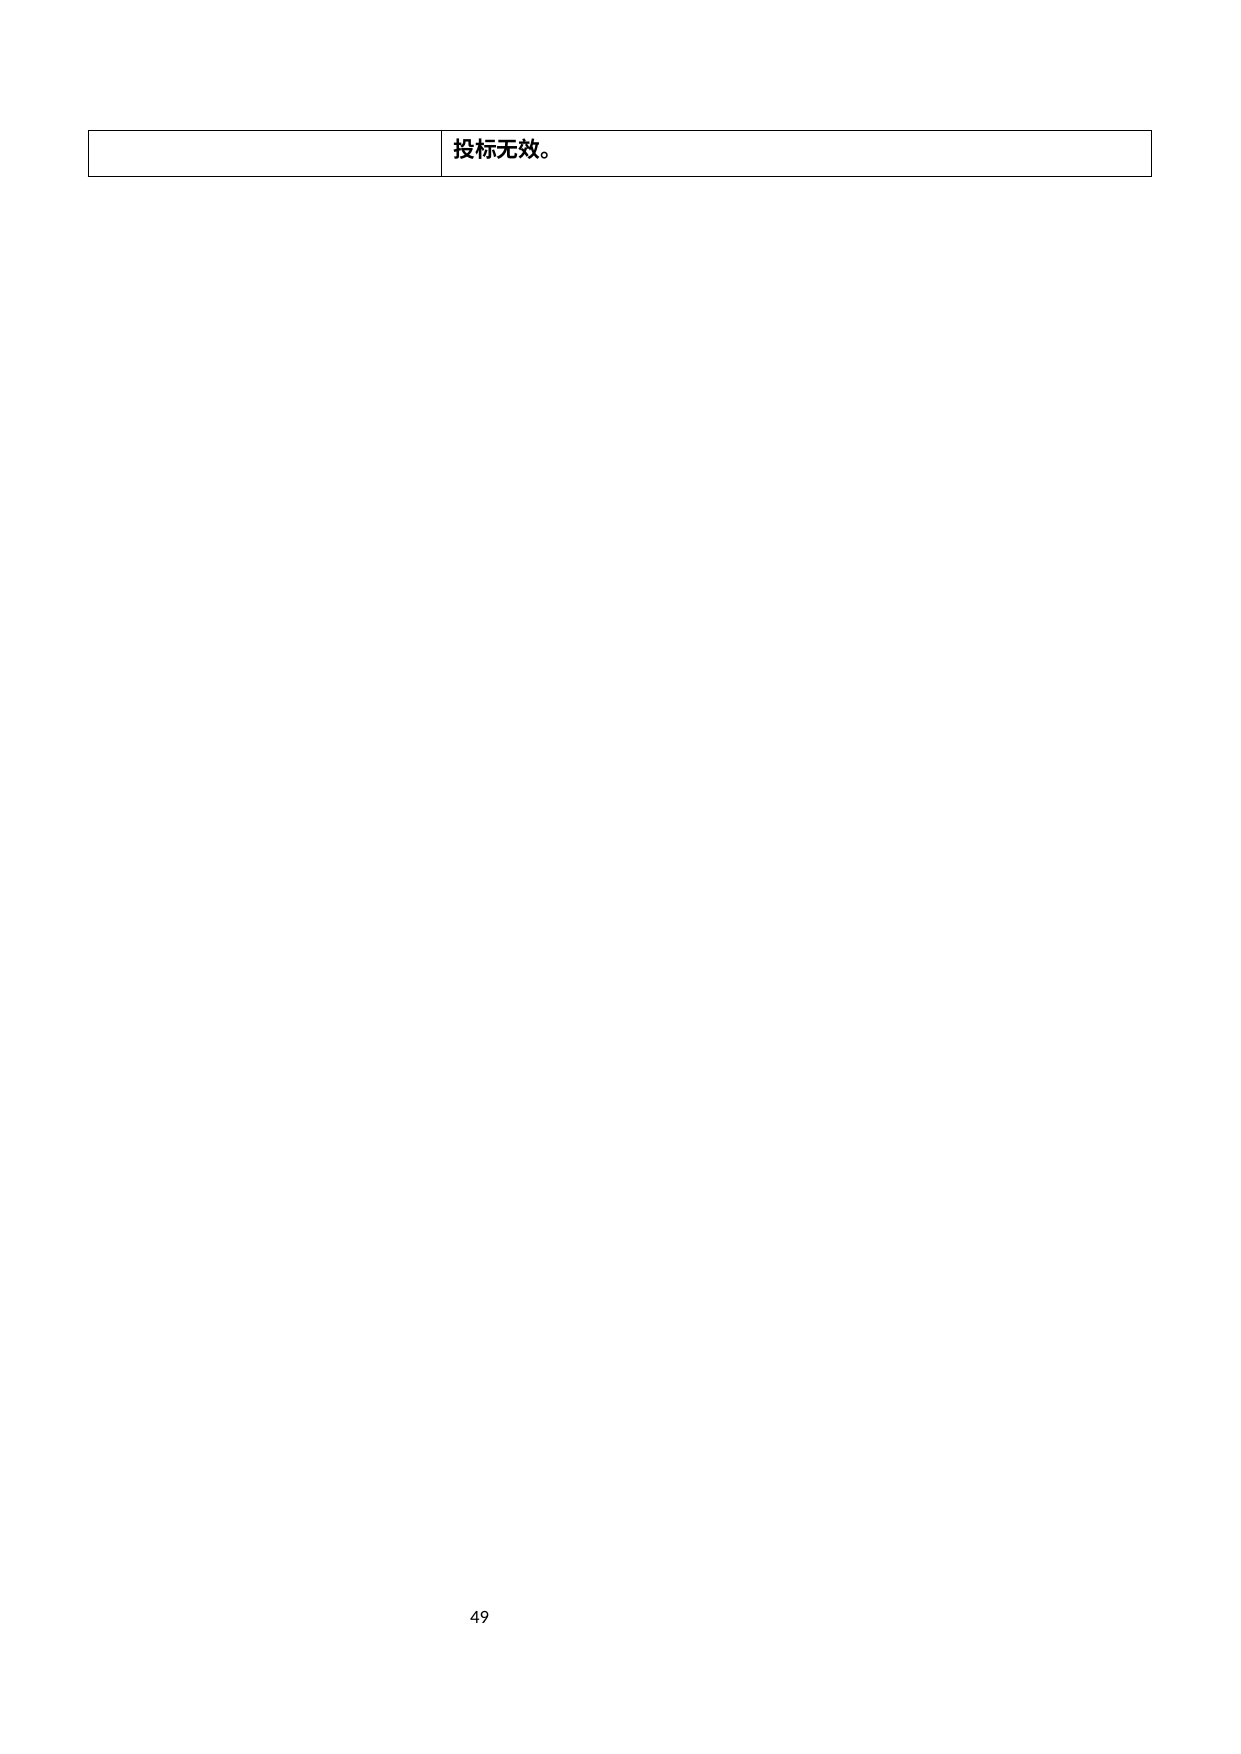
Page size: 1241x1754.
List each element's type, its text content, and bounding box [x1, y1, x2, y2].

table_cell 其他要求 [89, 131, 441, 176]
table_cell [442, 131, 1151, 176]
